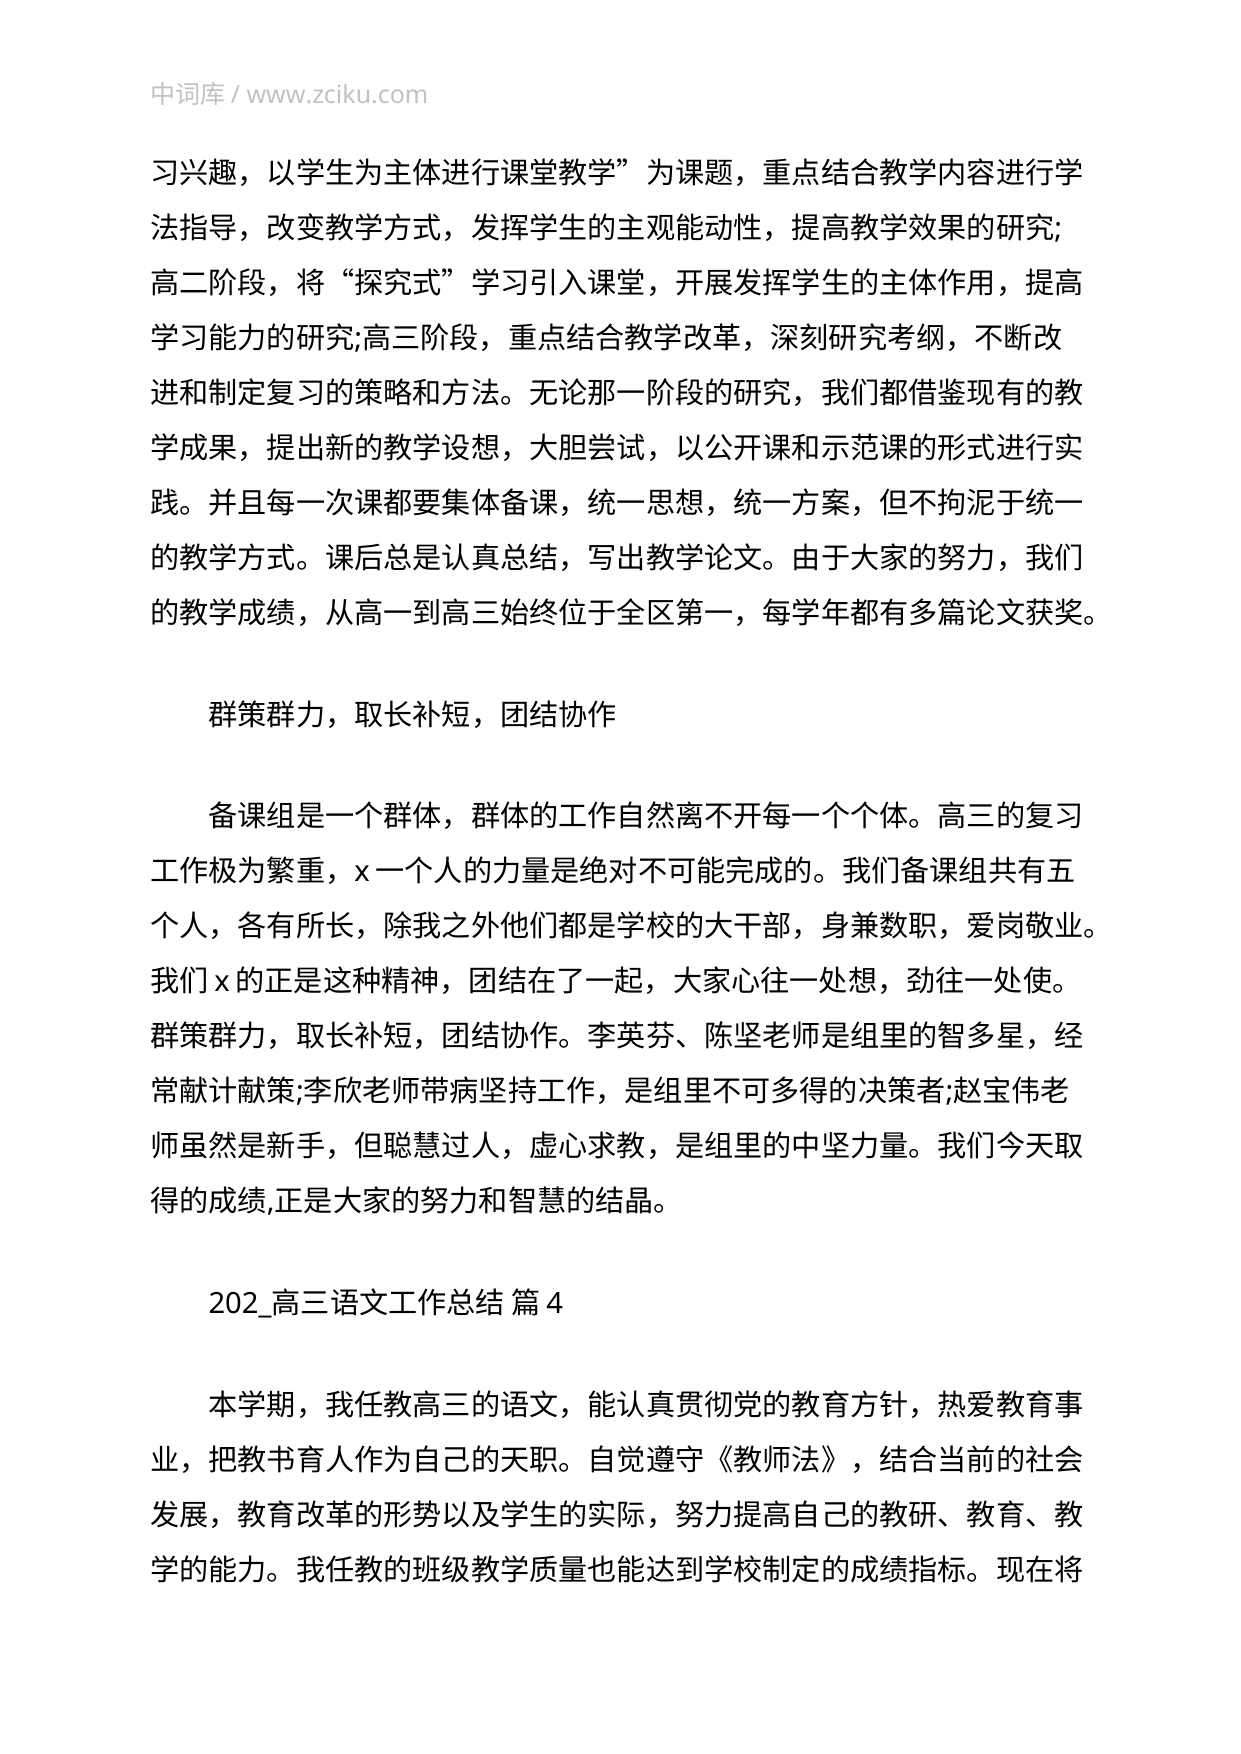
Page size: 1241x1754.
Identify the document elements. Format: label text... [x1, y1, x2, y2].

text 备课组是一个群体，群体的工作自然离不开每一个个体。高三的复习工作极为繁重，x一个人的力量是绝对不可能完成的。我们备课组共有五个人，各有所长，除我之外他们都是学校的大干部，身兼数职，爱岗敬业。我们x的正是这种精神，团结在了一起，大家心往一处想，劲往一处使。群策群力，取长补短，团结协作。李英芬、陈坚老师是组里的智多星，经常献计献策;李欣老师带病坚持工作，是组里不可多得的决策者;赵宝伟老师虽然是新手，但聪慧过人，虚心求教，是组里的中坚力量。我们今天取得的成绩,正是大家的努力和智慧的结晶。 [150, 793, 1090, 1220]
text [150, 150, 1090, 632]
text 群策群力，取长补短，团结协作 [150, 691, 1090, 733]
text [150, 1381, 1090, 1588]
text 202_高三语文工作总结 篇4 [150, 1279, 1090, 1322]
